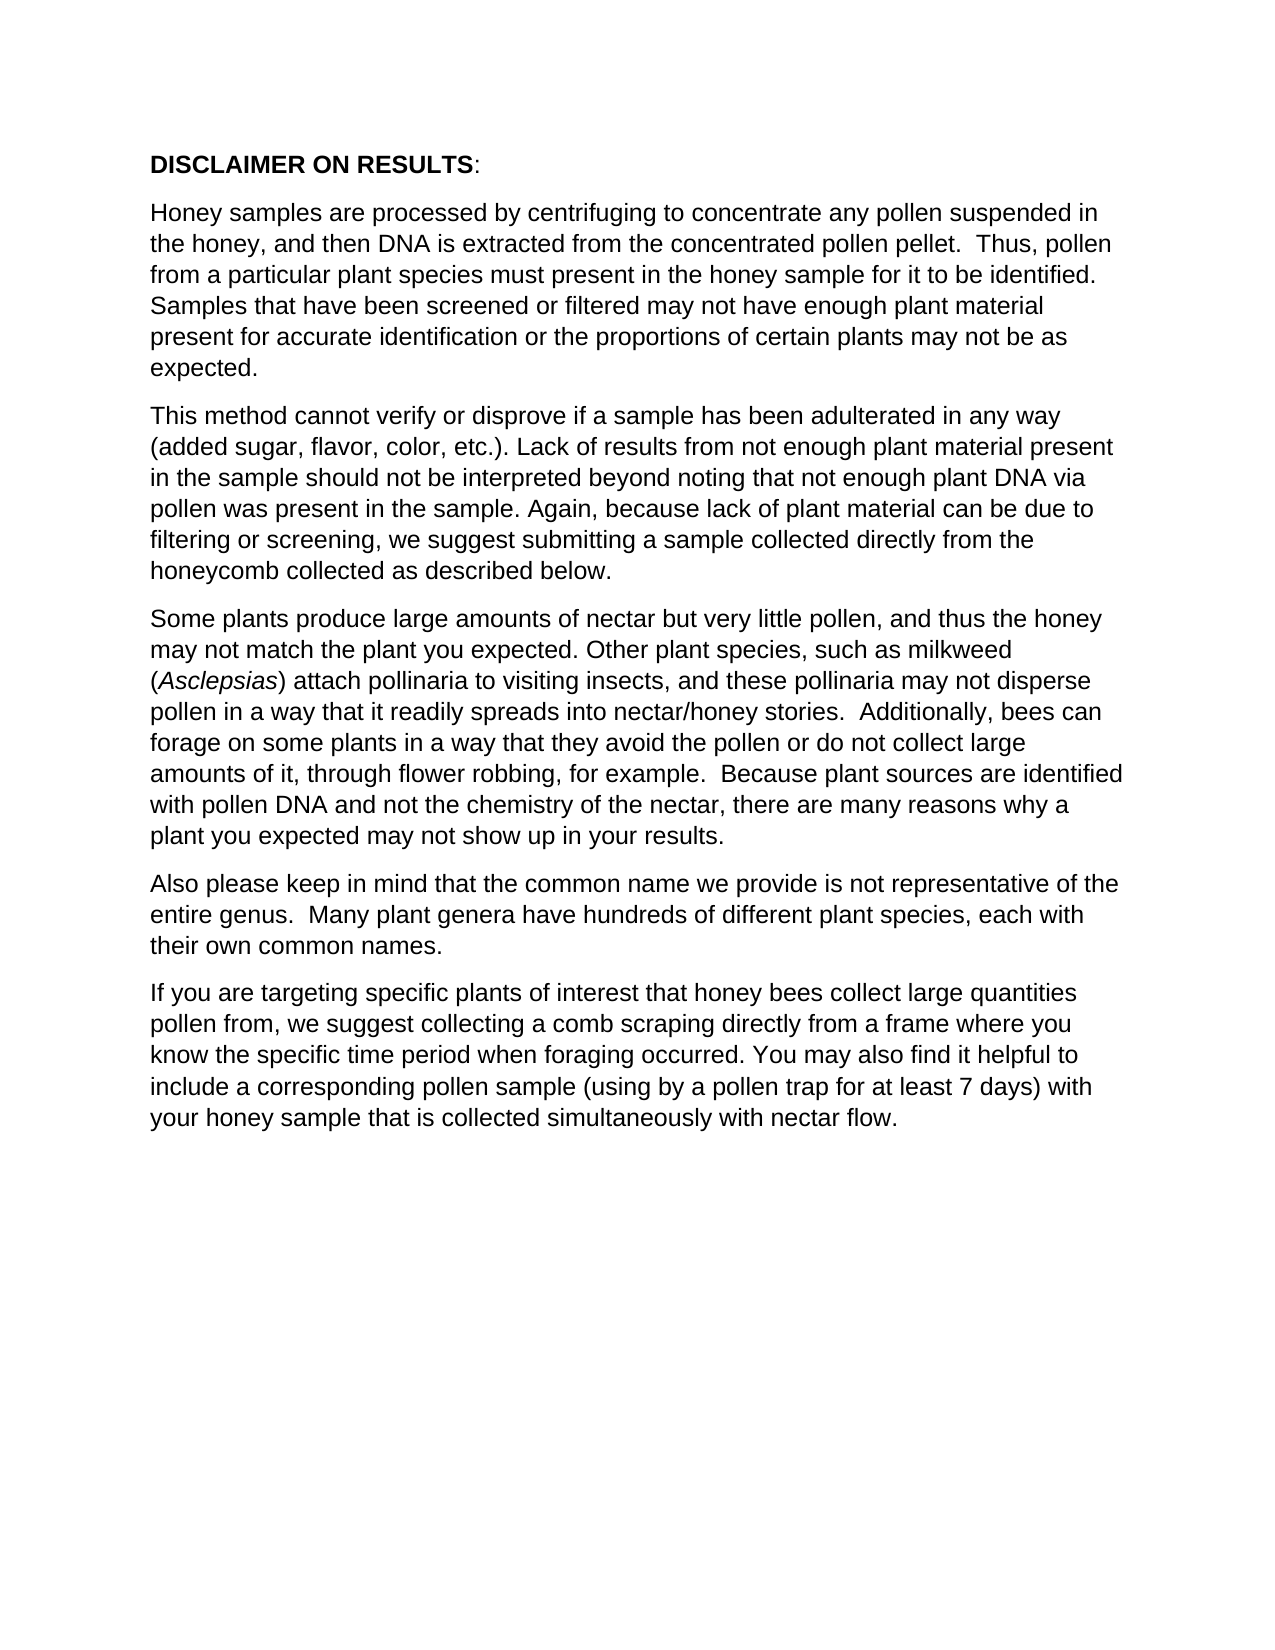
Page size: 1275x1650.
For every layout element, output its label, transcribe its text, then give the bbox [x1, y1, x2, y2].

text Some plants produce large amounts of nectar but very little pollen, and thus the honey may not match the plant you expected. Other plant species, such as milkweed (Asclepsias) attach pollinaria to visiting insects, and these pollinaria may not disperse pollen in a way that it readily spreads into nectar/honey stories. Additionally, bees can forage on some plants in a way that they avoid the pollen or do not collect large amounts of it, through flower robbing, for example. Because plant sources are identified with pollen DNA and not the chemistry of the nectar, there are many reasons why a plant you expected may not show up in your results. [150, 603, 1125, 849]
text Honey samples are processed by centrifuging to concentrate any pollen suspended in the honey, and then DNA is extracted from the concentrated pollen pellet. Thus, pollen from a particular plant species must present in the honey sample for it to be identified. Samples that have been screened or filtered may not have enough plant material present for accurate identification or the proportions of certain plants may not be as expected. [150, 198, 1125, 382]
text DISCLAIMER ON RESULTS: [150, 150, 1125, 179]
text This method cannot verify or disprove if a sample has been adulterated in any way (added sugar, flavor, color, etc.). Lack of results from not enough plant material present in the sample should not be interpreted beyond noting that not enough plant DNA via pollen was present in the sample. Again, because lack of plant material can be due to filtering or screening, we suggest submitting a sample collected directly from the honeycomb collected as described below. [150, 401, 1125, 584]
text Also please keep in mind that the common name we provide is not representative of the entire genus. Many plant genera have hundreds of different plant species, each with their own common names. [150, 868, 1125, 959]
text If you are targeting specific plants of interest that honey bees collect large quantities pollen from, we suggest collecting a comb scraping directly from a frame where you know the specific time period when foraging occurred. You may also find it helpful to include a corresponding pollen sample (using by a pollen trap for at least 7 days) with your honey sample that is collected simultaneously with nectar flow. [150, 978, 1125, 1131]
